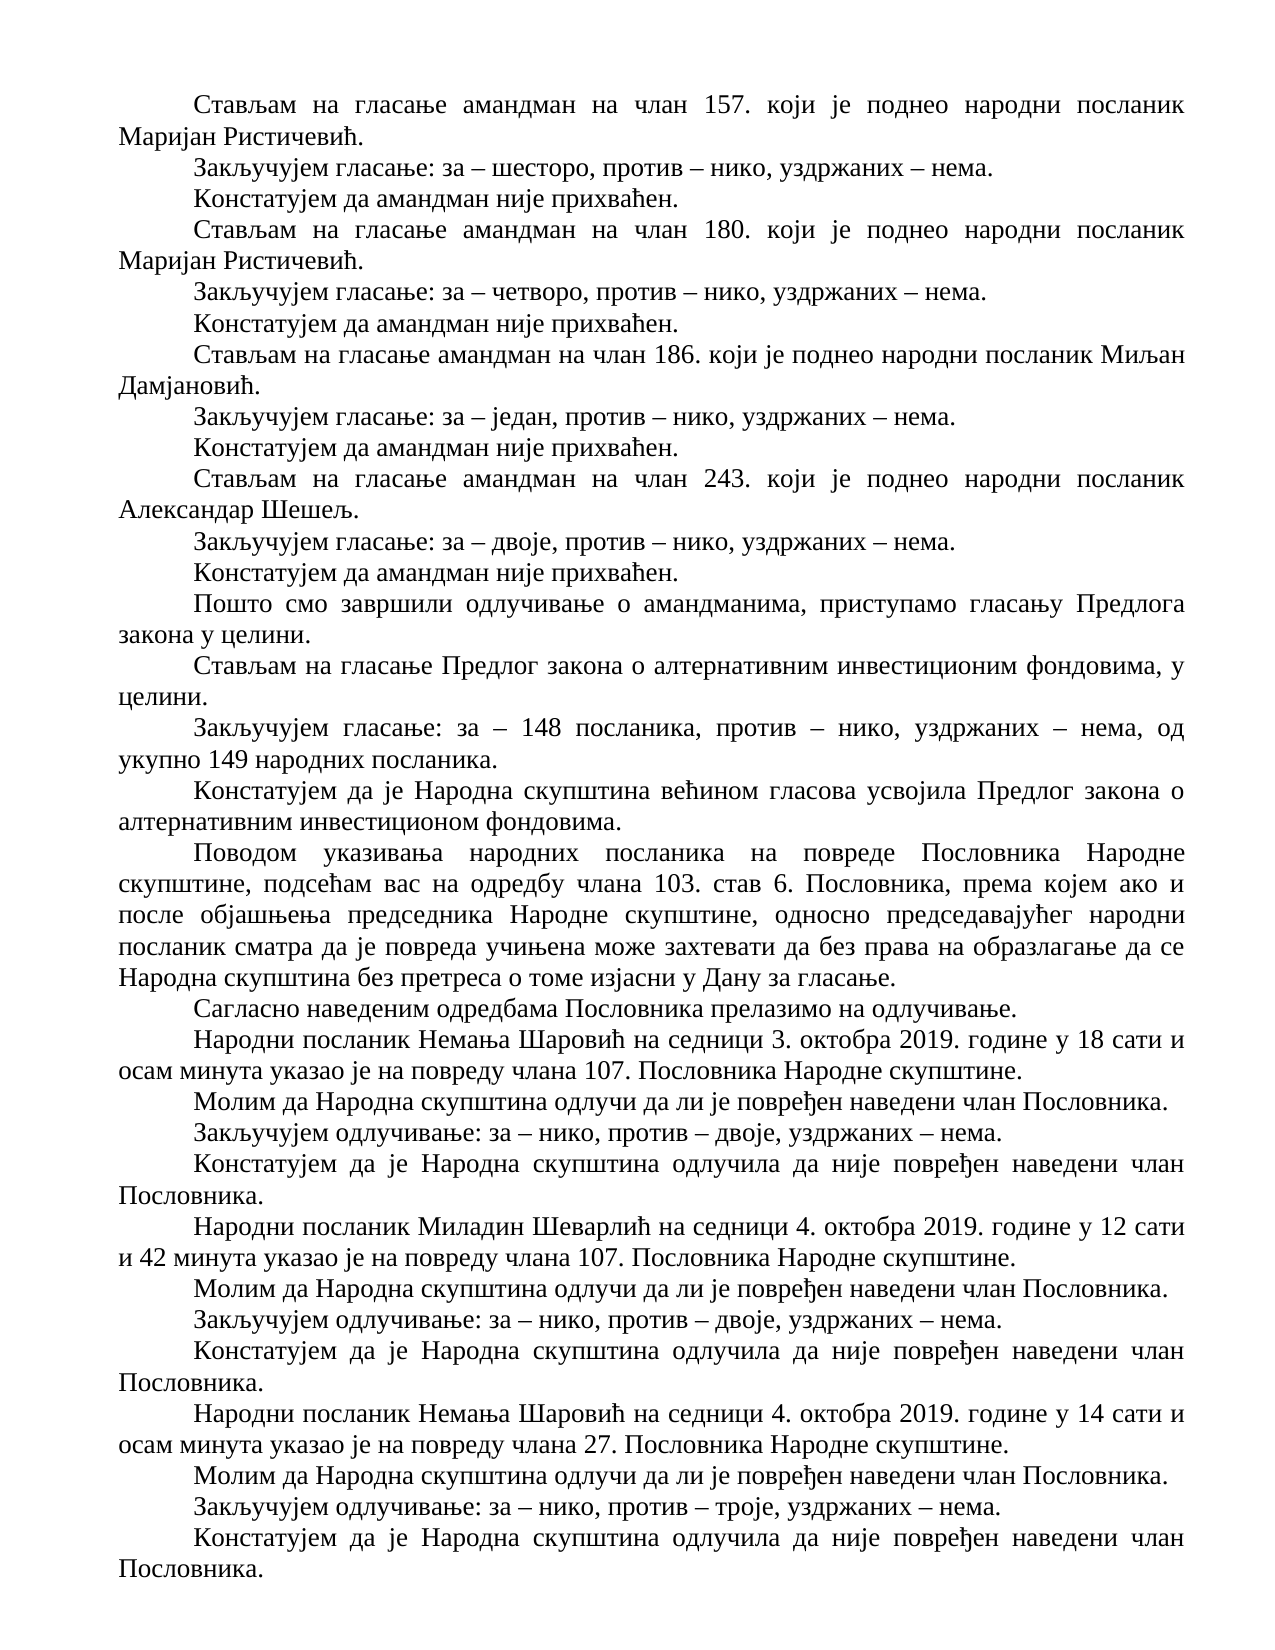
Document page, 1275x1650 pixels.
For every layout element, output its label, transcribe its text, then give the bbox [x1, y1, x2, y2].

text Закључујем гласање: за – четворо, против – нико, уздржаних – нема. [118, 276, 1186, 307]
text Пошто смо завршили одлучивање о амандманима, приступамо гласању Предлога закона у целини. [118, 587, 1186, 649]
text Констатујем да је Народна скупштина одлучила да није повређен наведени члан Пословника. [118, 1334, 1186, 1397]
text Констатујем да амандман није прихваћен. [118, 307, 1186, 338]
text Стављам на гласање Предлог закона о алтернативним инвестиционим фондовима, у целини. [118, 649, 1186, 712]
text Констатујем да амандман није прихваћен. [118, 556, 1186, 587]
text Закључујем гласање: за – један, против – нико, уздржаних – нема. [118, 400, 1186, 431]
text Стављам на гласање амандман на члан 157. који је поднео народни посланик Маријан Ристичевић. [118, 89, 1186, 151]
text Закључујем гласање: за – двоје, против – нико, уздржаних – нема. [118, 525, 1186, 556]
text Народни посланик Немања Шаровић на седници 4. октобра 2019. године у 14 сати и осам минута указао је на повреду члана 27. Пословника Народне скупштине. [118, 1397, 1186, 1459]
text Народни посланик Немања Шаровић на седници 3. октобра 2019. године у 18 сати и осам минута указао је на повреду члана 107. Пословника Народне скупштине. [118, 1023, 1186, 1085]
text Закључујем одлучивање: за – нико, против – двоје, уздржаних – нема. [118, 1116, 1186, 1148]
text Закључујем одлучивање: за – нико, против – двоје, уздржаних – нема. [118, 1303, 1186, 1334]
text Закључујем гласање: за – 148 посланика, против – нико, уздржаних – нема, од укупно 149 народних посланика. [118, 712, 1186, 774]
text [118, 1459, 1186, 1490]
text Стављам на гласање амандман на члан 186. који је поднео народни посланик Миљан Дамјановић. [118, 338, 1186, 400]
text Молим да Народна скупштина одлучи да ли је повређен наведени члан Пословника. [118, 1085, 1186, 1116]
text Поводом указивања народних посланика на повреде Пословника Народне скупштине, подсећам вас на одредбу члана 103. став 6. Пословника, према којем ако и после објашњења председника Народне скупштине, односно председавајућег народни посланик сматра да је повреда учињена може захтевати да без права на образлагање да се Народна скупштина без претреса о томе изјасни у Дану за гласање. [118, 836, 1186, 992]
text Сагласно наведеним одредбама Пословника прелазимо на одлучивање. [118, 992, 1186, 1023]
text Констатујем да је Народна скупштина одлучила да није повређен наведени члан Пословника. [118, 1521, 1186, 1584]
text Констатујем да је Народна скупштина већином гласова усвојила Предлог закона о алтернативним инвестиционом фондовима. [118, 774, 1186, 836]
text Народни посланик Миладин Шеварлић на седници 4. октобра 2019. године у 12 сати и 42 минута указао је на повреду члана 107. Пословника Народне скупштине. [118, 1210, 1186, 1272]
text Закључујем одлучивање: за – нико, против – троје, уздржаних – нема. [118, 1490, 1186, 1521]
text Молим да Народна скупштина одлучи да ли је повређен наведени члан Пословника. [118, 1272, 1186, 1303]
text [118, 151, 1186, 182]
text Стављам на гласање амандман на члан 180. који је поднео народни посланик Маријан Ристичевић. [118, 213, 1186, 276]
text Констатујем да амандман није прихваћен. [118, 182, 1186, 213]
text Констатујем да амандман није прихваћен. [118, 431, 1186, 462]
text Констатујем да је Народна скупштина одлучила да није повређен наведени члан Пословника. [118, 1148, 1186, 1210]
text Стављам на гласање амандман на члан 243. који је поднео народни посланик Александар Шешељ. [118, 462, 1186, 525]
